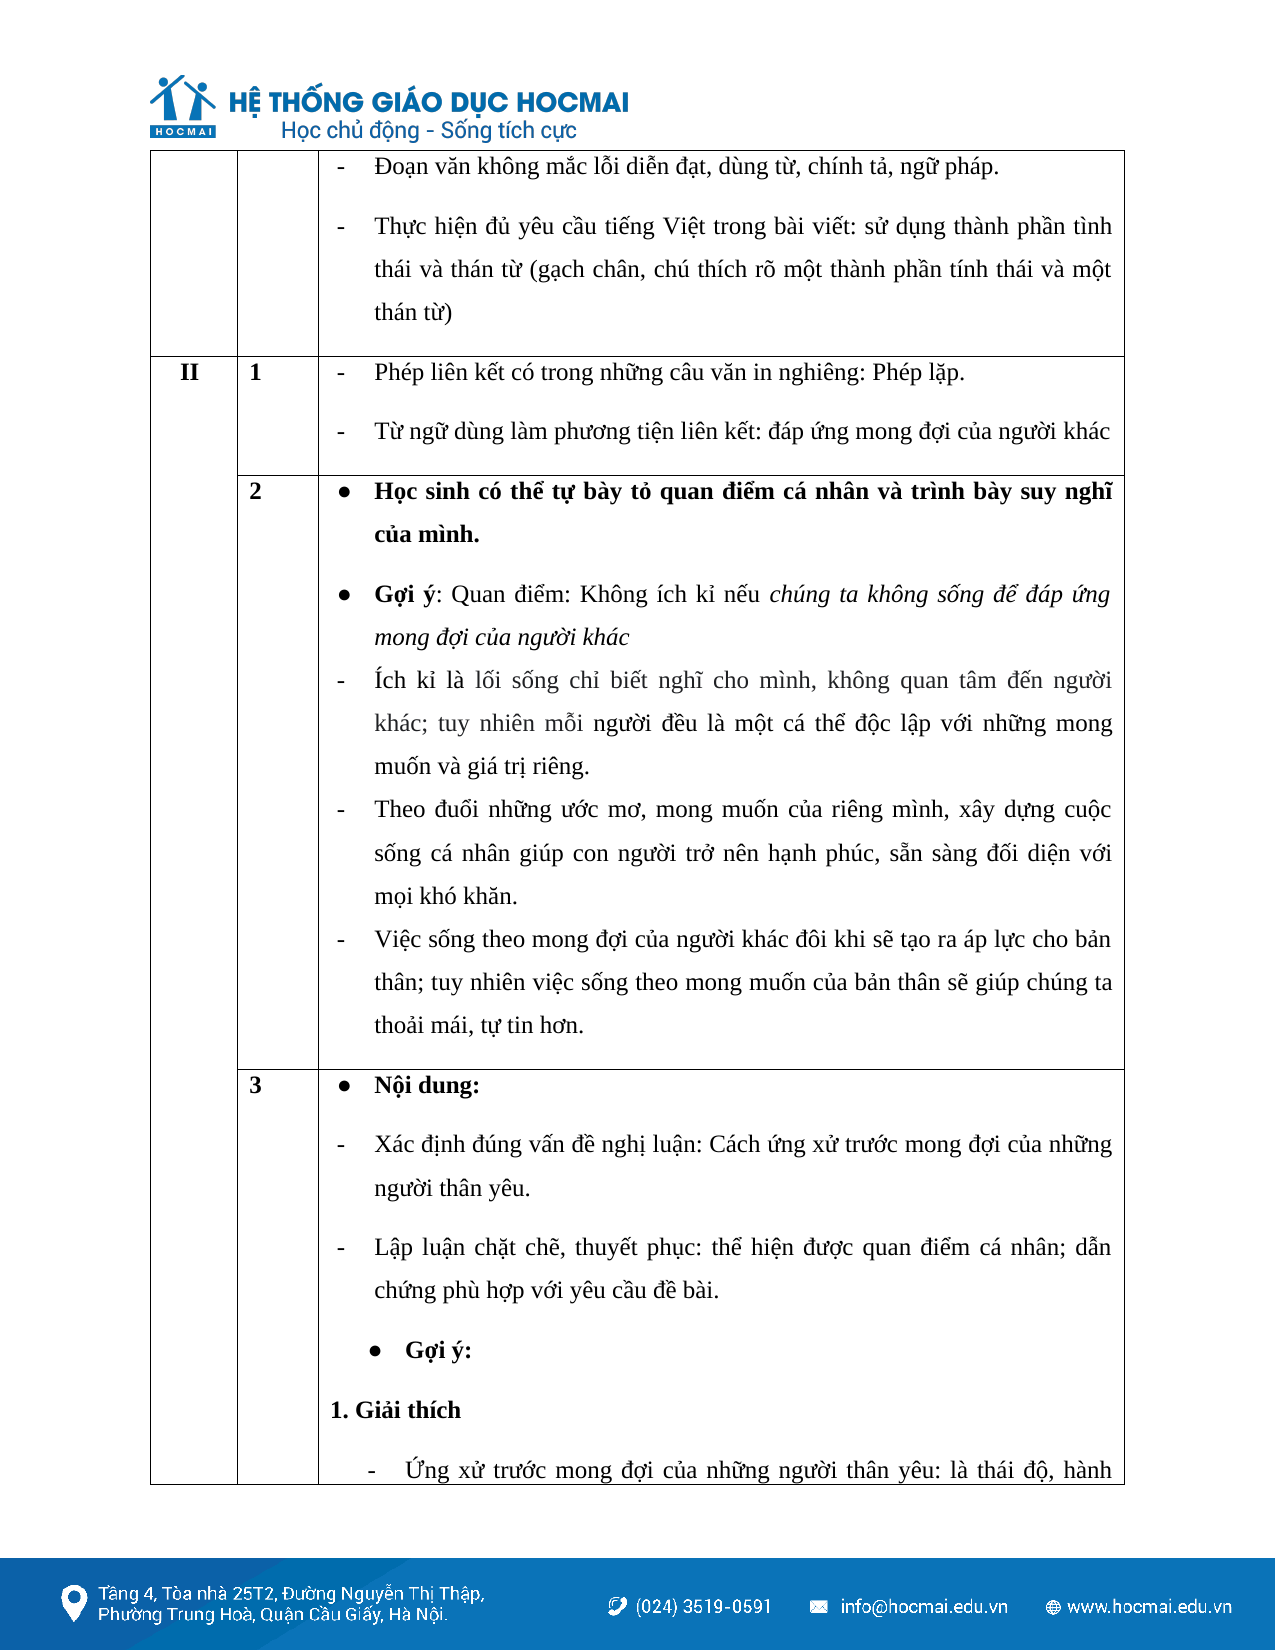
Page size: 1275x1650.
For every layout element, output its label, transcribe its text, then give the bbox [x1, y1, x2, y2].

table_cell Học sinh có thể tự bày tỏ quan điểm cá nhân và trình bày suy nghĩ của mình. Gợi ý: Quan điểm: Không ích kỉ nếu chúng ta không sống để đáp ứng mong đợi của người khác Ích kỉ là lối sống chỉ biết nghĩ cho mình, không quan tâm đến người khác; tuy nhiên mỗi người đều là một cá thể độc lập với những mong muốn và giá trị riêng. Theo đuổi những ước mơ, mong muốn của riêng mình, xây dựng cuộc sống cá nhân giúp con người trở nên hạnh phúc, sẵn sàng đối diện với mọi khó khăn. Việc sống theo mong đợi của người khác đôi khi sẽ tạo ra áp lực cho bản thân; tuy nhiên việc sống theo mong muốn của bản thân sẽ giúp chúng ta thoải mái, tự tin hơn. [319, 476, 1124, 1069]
table_cell 1 [238, 357, 318, 475]
picture [0, 1558, 1275, 1650]
picture [150, 75, 629, 144]
table_cell Phép liên kết có trong những câu văn in nghiêng: Phép lặp. Từ ngữ dùng làm phương tiện liên kết: đáp ứng mong đợi của người khác [319, 357, 1124, 475]
table_cell II [151, 357, 237, 1484]
table_cell 3 [238, 1070, 318, 1484]
table_cell 2 [238, 476, 318, 1069]
